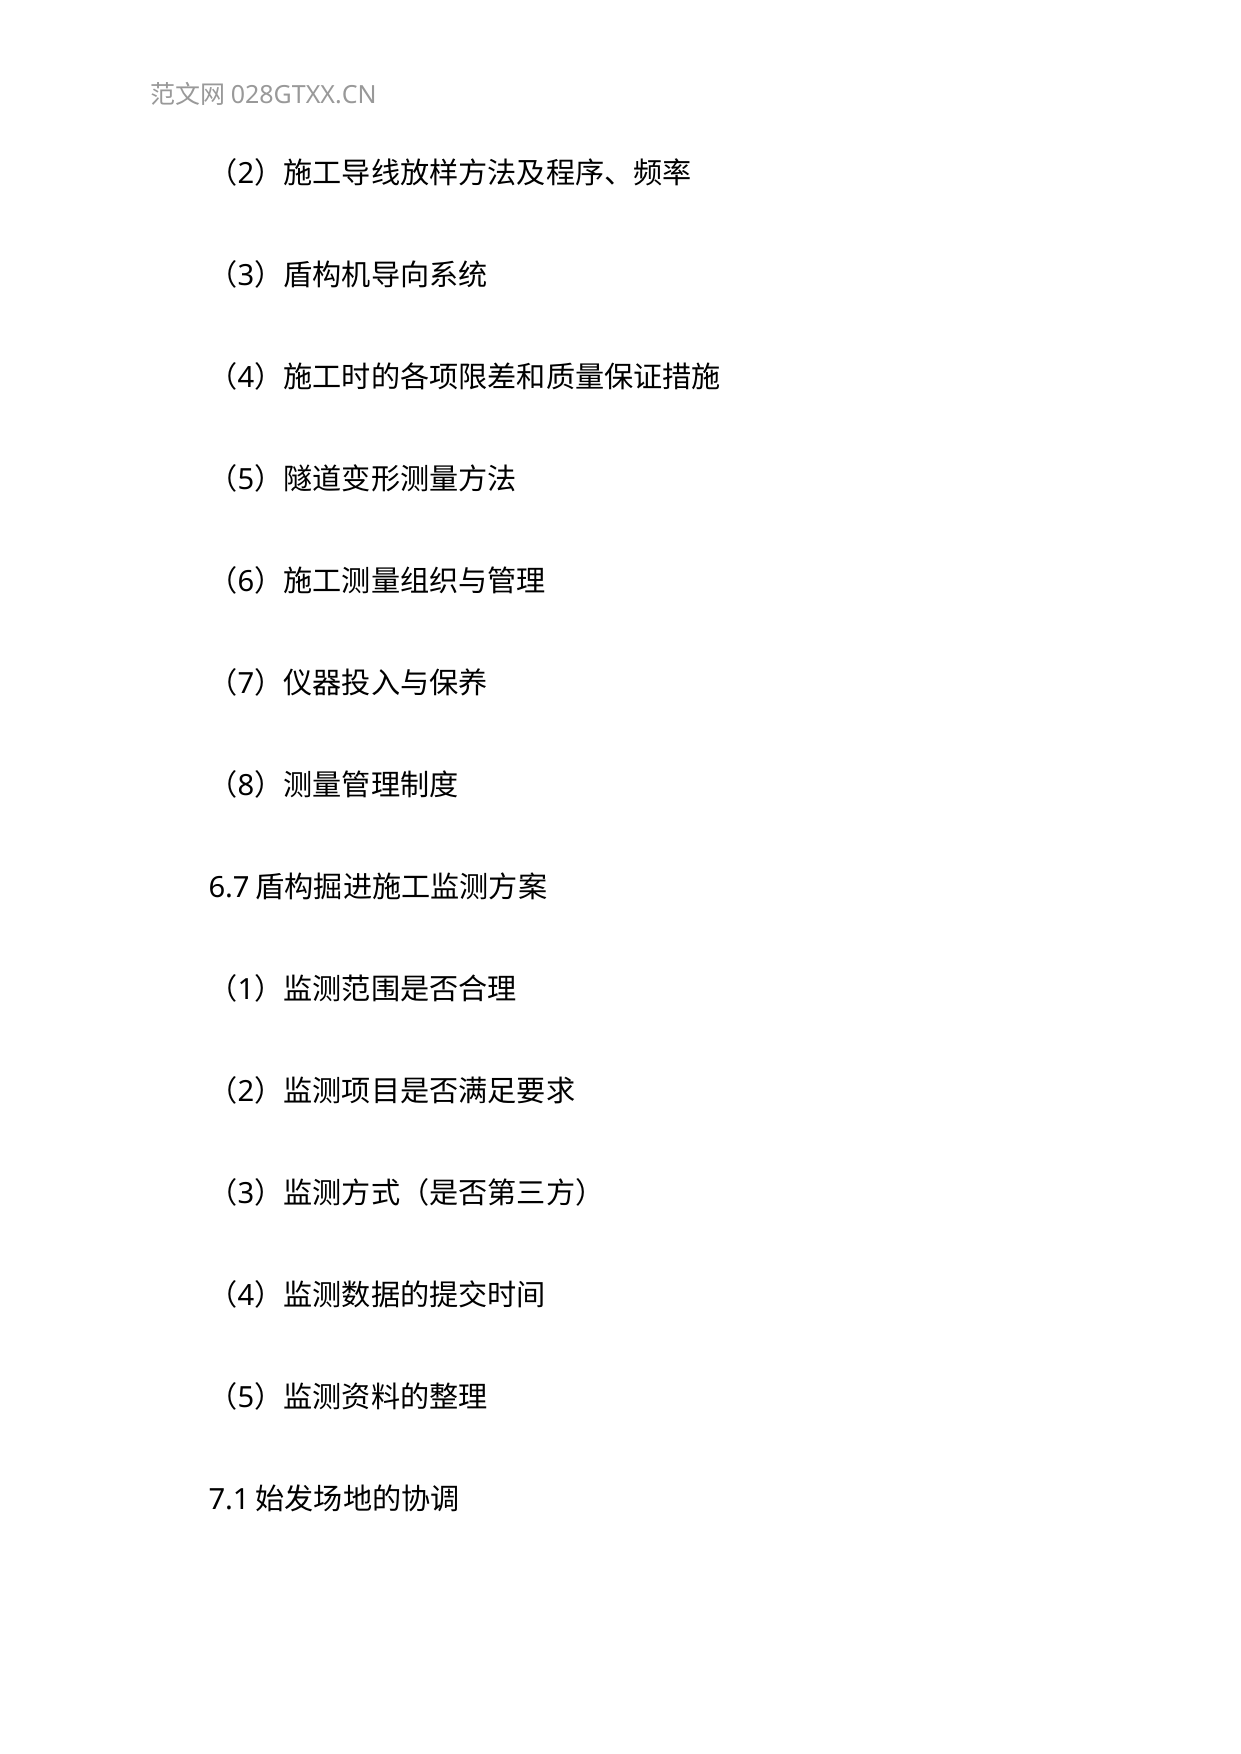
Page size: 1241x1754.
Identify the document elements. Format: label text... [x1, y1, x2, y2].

text （1）监测范围是否合理 [150, 966, 1090, 1008]
text 7.1始发场地的协调 [150, 1476, 1090, 1518]
text （5）隧道变形测量方法 [150, 456, 1090, 498]
text （4）监测数据的提交时间 [150, 1272, 1090, 1314]
text （2）施工导线放样方法及程序、频率 [150, 150, 1090, 192]
text （4）施工时的各项限差和质量保证措施 [150, 354, 1090, 396]
text （3）监测方式（是否第三方） [150, 1170, 1090, 1212]
text （3）盾构机导向系统 [150, 252, 1090, 294]
text 6.7盾构掘进施工监测方案 [150, 864, 1090, 906]
text （8）测量管理制度 [150, 762, 1090, 804]
text （7）仪器投入与保养 [150, 660, 1090, 702]
text （5）监测资料的整理 [150, 1374, 1090, 1416]
text （2）监测项目是否满足要求 [150, 1068, 1090, 1110]
text （6）施工测量组织与管理 [150, 558, 1090, 600]
